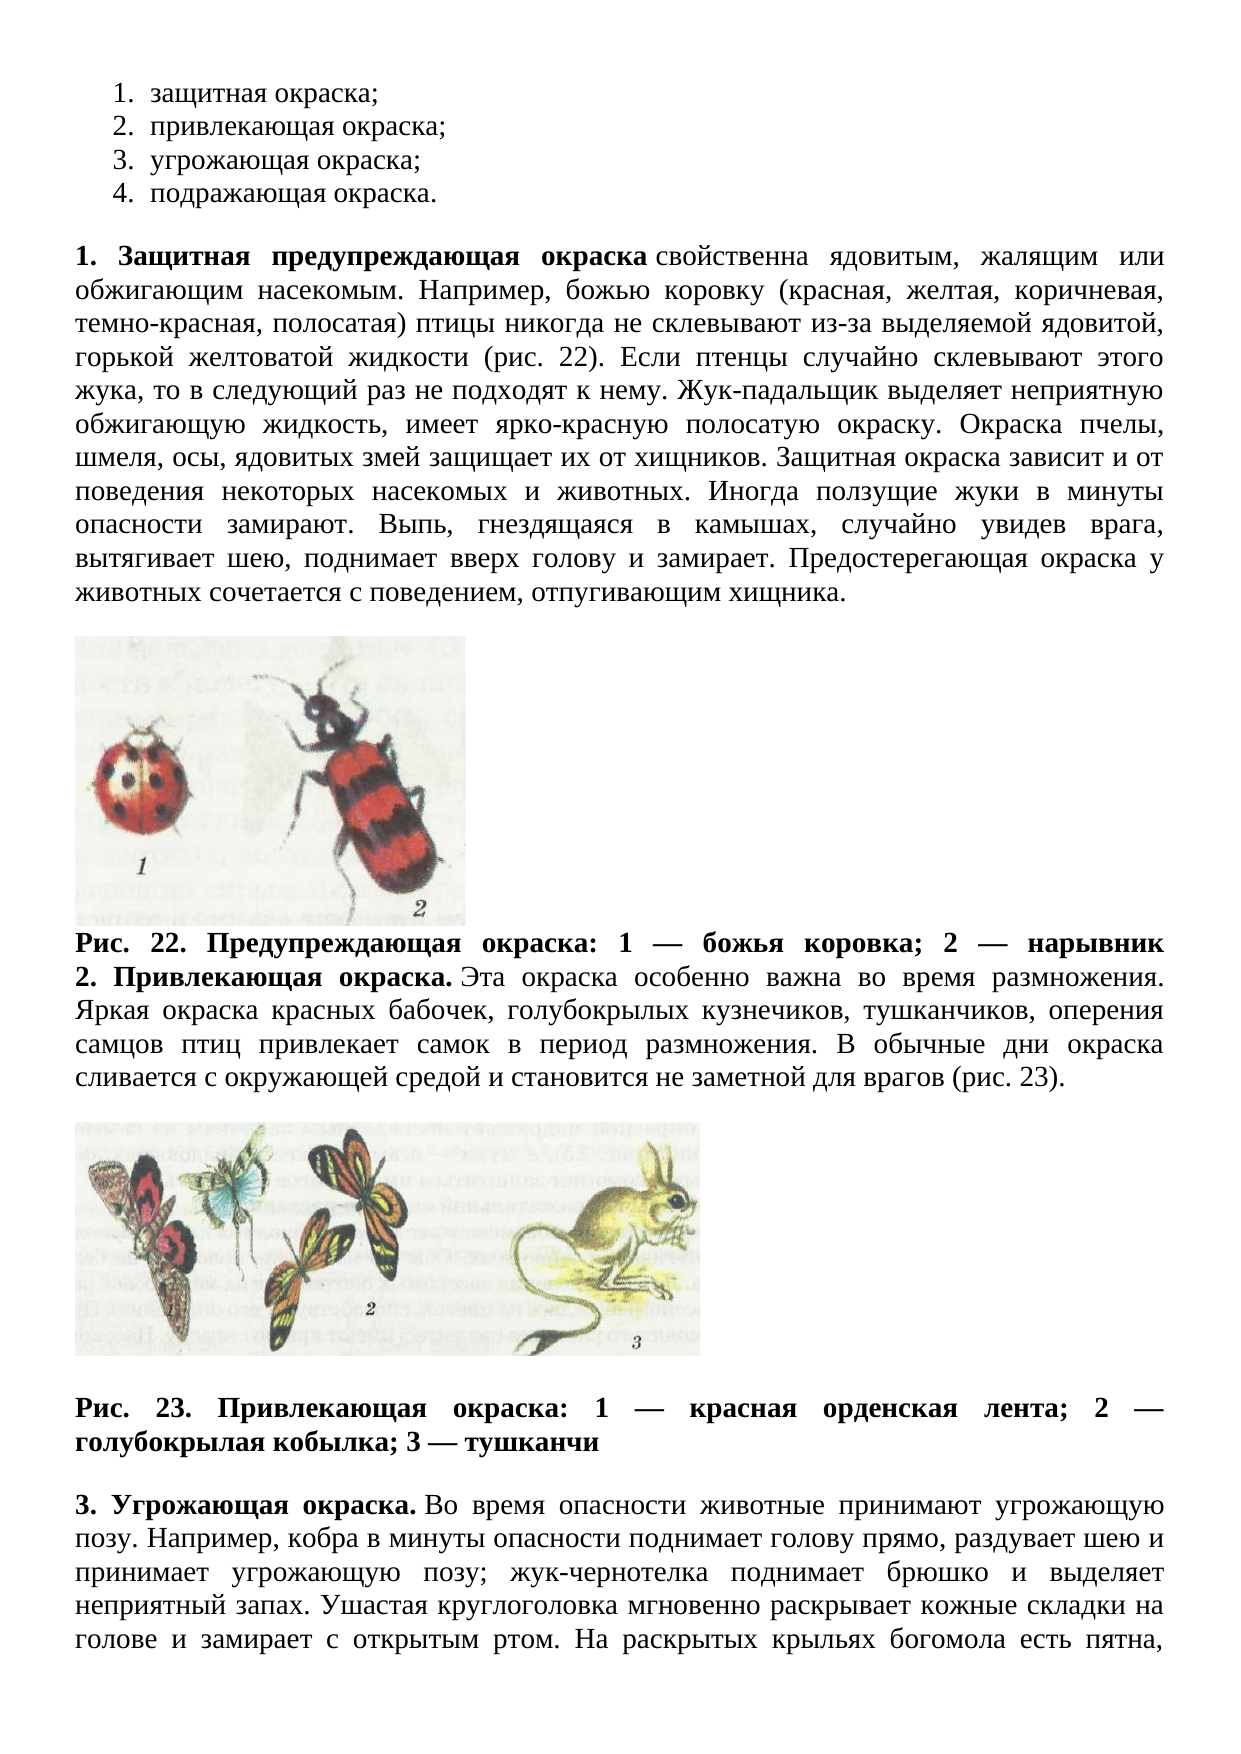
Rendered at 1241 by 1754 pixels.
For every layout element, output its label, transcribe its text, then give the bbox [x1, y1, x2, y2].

list защитная окраска; [112, 75, 1165, 108]
list привлекающая окраска; [112, 108, 1165, 142]
list угрожающая окраска; [112, 142, 1165, 176]
text 1. Защитная предупреждающая окраска свойственна ядовитым, жалящим или обжигающим насекомым. Например, божью коровку (красная, желтая, коричневая, темно-красная, полосатая) птицы никогда не склевывают из-за выделяемой ядовитой, горькой желтоватой жидкости (рис. 22). Если птенцы случайно склевывают этого жука, то в следующий раз не подходят к нему. Жук-падальщик выделяет неприятную обжигающую жидкость, имеет ярко-красную полосатую окраску. Окраска пчелы, шмеля, осы, ядовитых змей защищает их от хищников. Защитная окраска зависит и от поведения некоторых насекомых и животных. Иногда ползущие жуки в минуты опасности замирают. Выпь, гнездящаяся в камышах, случайно увидев врага, вытягивает шею, поднимает вверх голову и замирает. Предостерегающая окраска у животных сочетается с поведением, отпугивающим хищника. [75, 238, 1165, 607]
text Рис. 23. Привлекающая окраска: 1 — красная орденская лента; 2 — голубокрылая кобылка; 3 — тушканчи [75, 1391, 1165, 1458]
picture [75, 636, 466, 926]
text Рис. 22. Предупреждающая окраска: 1 — божья коровка; 2 — нарывник 2. Привлекающая окраска. Эта окраска особенно важна во время размножения. Яркая окраска красных бабочек, голубокрылых кузнечиков, тушканчиков, оперения самцов птиц привлекает самок в период размножения. В обычные дни окраска сливается с окружающей средой и становится не заметной для врагов (рис. 23). [75, 636, 1165, 1093]
picture [75, 1122, 701, 1356]
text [75, 1487, 1165, 1654]
list подражающая окраска. [112, 176, 1165, 209]
